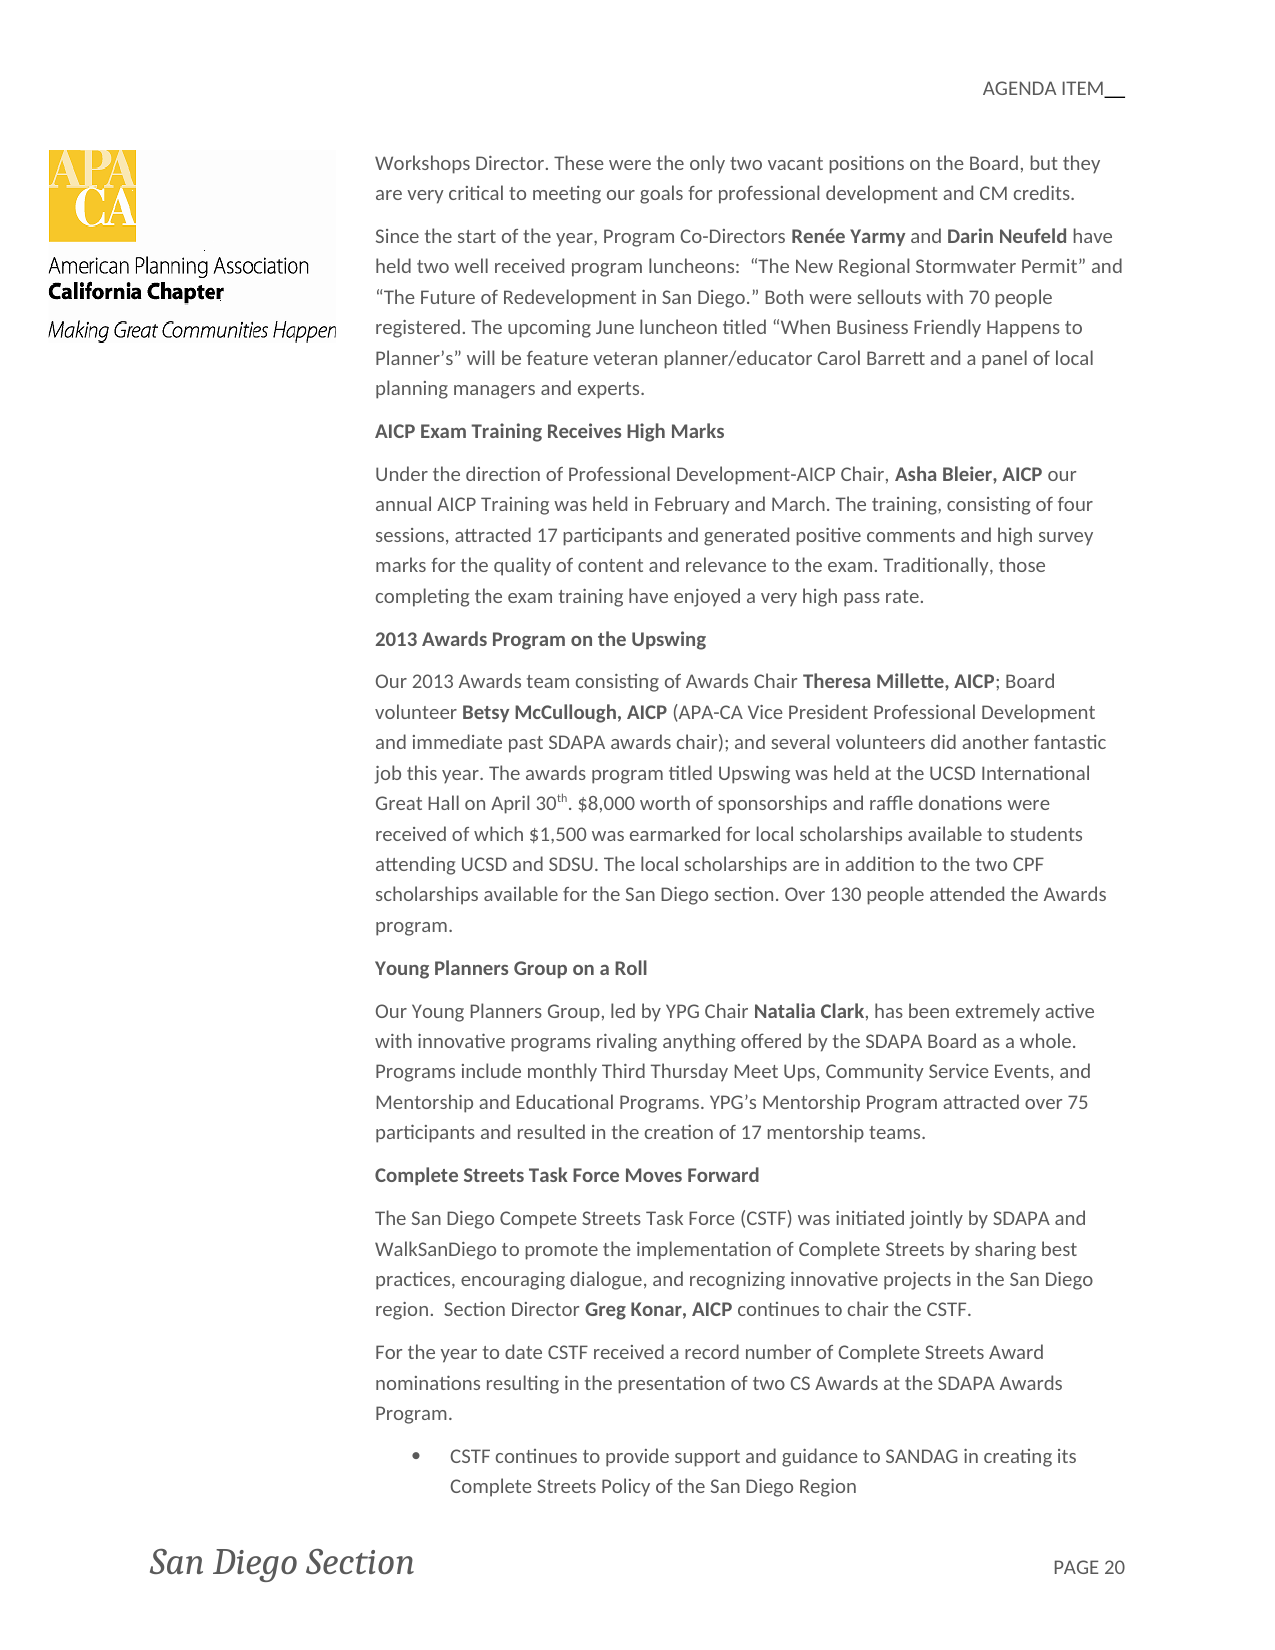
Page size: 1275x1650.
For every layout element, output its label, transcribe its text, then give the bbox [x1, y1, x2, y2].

list CSTF continues to provide support and guidance to SANDAG in creating its Complete Streets Policy of the San Diego Region [412, 1443, 1125, 1499]
list Our Young Planners Group, led by YPG Chair Natalia Clark, has been extremely active with innovative programs rivaling anything offered by the SDAPA Board as a whole. Programs include monthly Third Thursday Meet Ups, Community Service Events, and Mentorship and Educational Programs. YPG’s Mentorship Program attracted over 75 participants and resulted in the creation of 17 mentorship teams. [375, 998, 1125, 1145]
list Since the start of the year, Program Co-Directors Renée Yarmy and Darin Neufeld have held two well received program luncheons: “The New Regional Stormwater Permit” and “The Future of Redevelopment in San Diego.” Both were sellouts with 70 people registered. The upcoming June luncheon titled “When Business Friendly Happens to Planner’s” will be feature veteran planner/educator Carol Barrett and a panel of local planning managers and experts. [375, 223, 1125, 401]
picture [48, 150, 336, 343]
list Our 2013 Awards team consisting of Awards Chair Theresa Millette, AICP; Board volunteer Betsy McCullough, AICP (APA-CA Vice President Professional Development and immediate past SDAPA awards chair); and several volunteers did another fantastic job this year. The awards program titled Upswing was held at the UCSD International Great Hall on April 30th. $8,000 worth of sponsorships and raffle donations were received of which $1,500 was earmarked for local scholarships available to students attending UCSD and SDSU. The local scholarships are in addition to the two CPF scholarships available for the San Diego section. Over 130 people attended the Awards program. [375, 669, 1125, 937]
list The San Diego Compete Streets Task Force (CSTF) was initiated jointly by SDAPA and WalkSanDiego to promote the implementation of Complete Streets by sharing best practices, encouraging dialogue, and recognizing innovative projects in the San Diego region. Section Director Greg Konar, AICP continues to chair the CSTF. [375, 1205, 1125, 1322]
list Young Planners Group on a Roll [375, 955, 1125, 980]
list For the year to date CSTF received a record number of Complete Streets Award nominations resulting in the presentation of two CS Awards at the SDAPA Awards Program. [375, 1339, 1125, 1426]
list Complete Streets Task Force Moves Forward [375, 1162, 1125, 1188]
list Under the direction of Professional Development-AICP Chair, Asha Bleier, AICP our annual AICP Training was held in February and March. The training, consisting of four sessions, attracted 17 participants and generated positive comments and high survey marks for the quality of content and relevance to the exam. Traditionally, those completing the exam training have enjoyed a very high pass rate. [375, 461, 1125, 608]
list AICP Exam Training Receives High Marks [375, 418, 1125, 444]
list 2013 Awards Program on the Upswing [375, 626, 1125, 651]
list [375, 150, 1125, 206]
